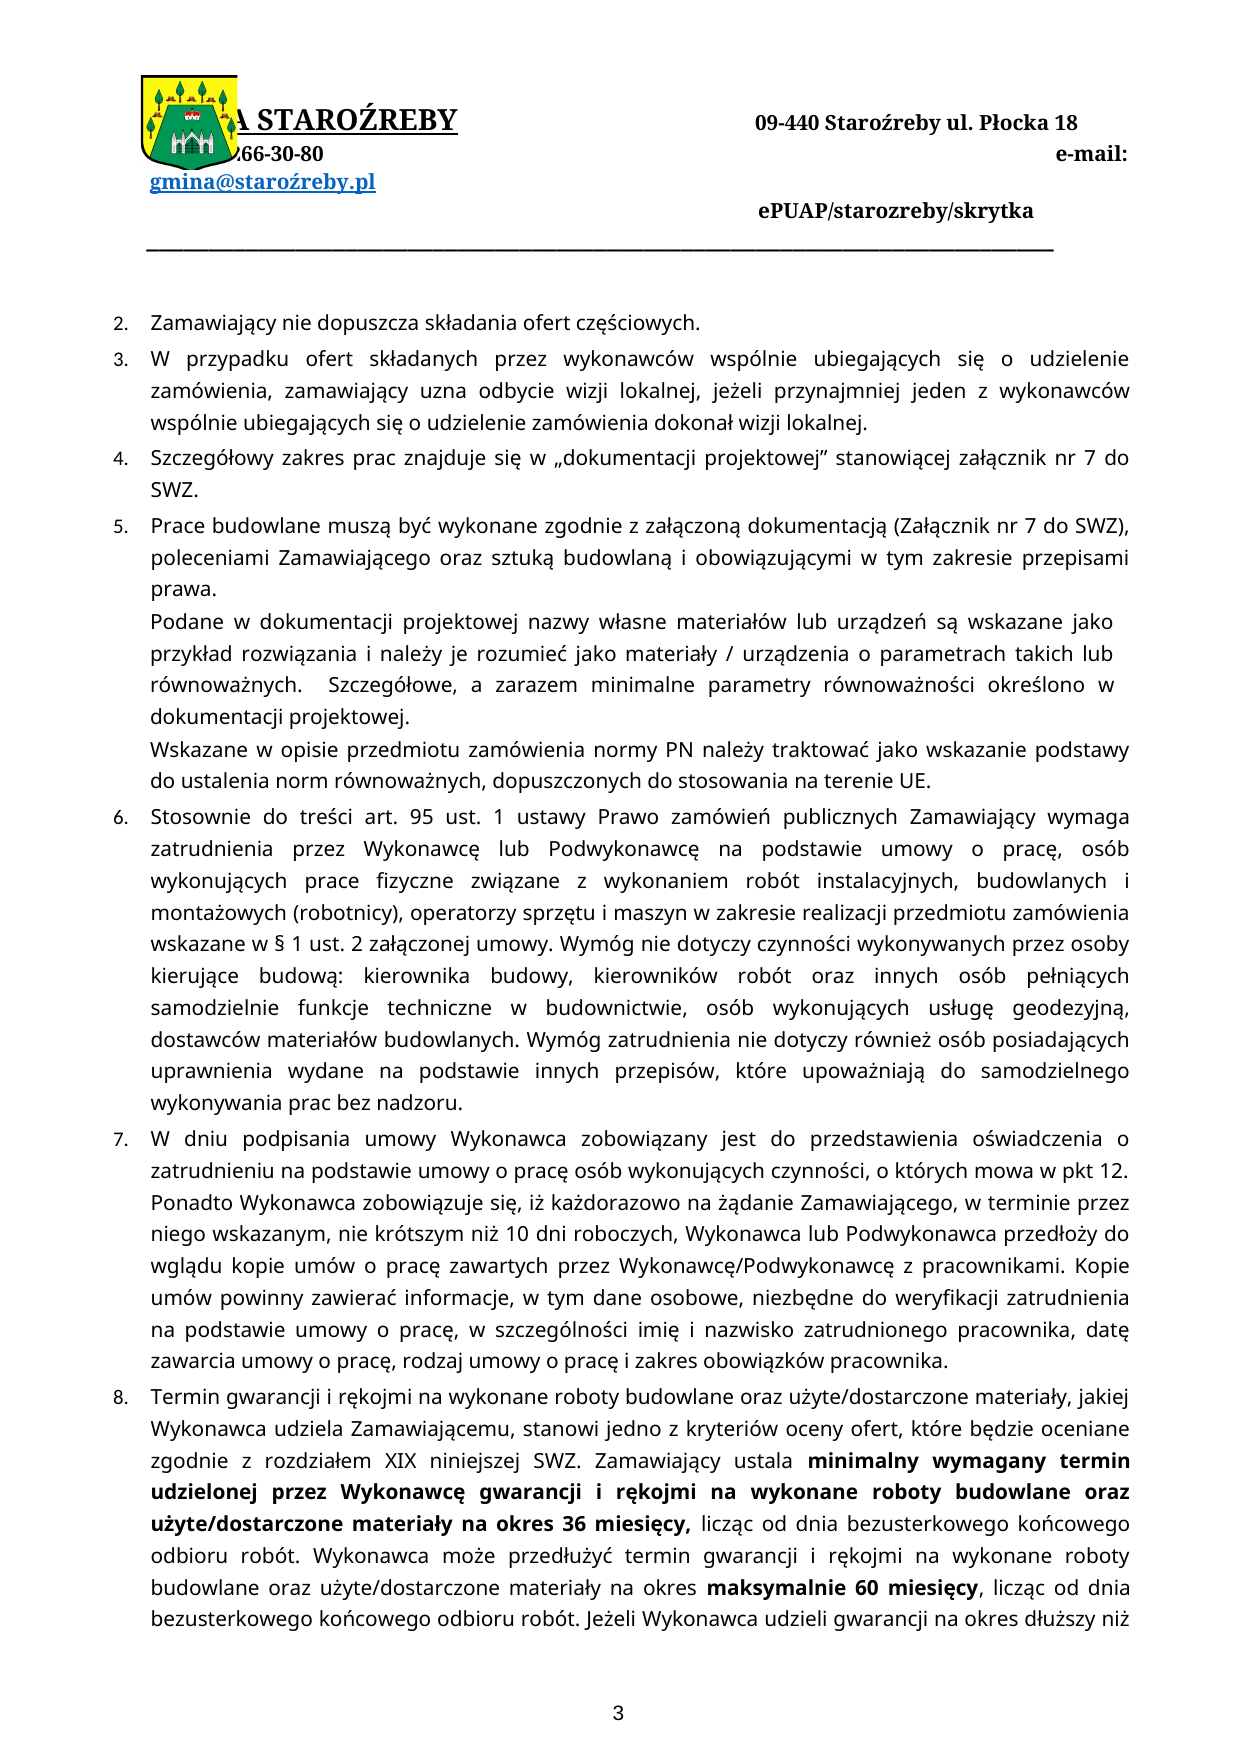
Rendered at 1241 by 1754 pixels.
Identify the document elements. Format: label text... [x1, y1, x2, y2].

list W przypadku ofert składanych przez wykonawców wspólnie ubiegających się o udzielenie zamówienia, zamawiający uzna odbycie wizji lokalnej, jeżeli przynajmniej jeden z wykonawców wspólnie ubiegających się o udzielenie zamówienia dokonał wizji lokalnej. [113, 344, 1131, 436]
text Podane w dokumentacji projektowej nazwy własne materiałów lub urządzeń są wskazane jako przykład rozwiązania i należy je rozumieć jako materiały / urządzenia o parametrach takich lub równoważnych. Szczegółowe, a zarazem minimalne parametry równoważności określono w dokumentacji projektowej. [150, 607, 1115, 731]
picture [140, 75, 238, 170]
list Szczegółowy zakres prac znajduje się w „dokumentacji projektowej” stanowiącej załącznik nr 7 do SWZ. [113, 443, 1131, 504]
list Prace budowlane muszą być wykonane zgodnie z załączoną dokumentacją (Załącznik nr 7 do SWZ), poleceniami Zamawiającego oraz sztuką budowlaną i obowiązującymi w tym zakresie przepisami prawa. [113, 511, 1131, 603]
list Stosownie do treści art. 95 ust. 1 ustawy Prawo zamówień publicznych Zamawiający wymaga zatrudnienia przez Wykonawcę lub Podwykonawcę na podstawie umowy o pracę, osób wykonujących prace fizyczne związane z wykonaniem robót instalacyjnych, budowlanych i montażowych (robotnicy), operatorzy sprzętu i maszyn w zakresie realizacji przedmiotu zamówienia wskazane w § 1 ust. 2 załączonej umowy. Wymóg nie dotyczy czynności wykonywanych przez osoby kierujące budową: kierownika budowy, kierowników robót oraz innych osób pełniących samodzielnie funkcje techniczne w budownictwie, osób wykonujących usługę geodezyjną, dostawców materiałów budowlanych. Wymóg zatrudnienia nie dotyczy również osób posiadających uprawnienia wydane na podstawie innych przepisów, które upoważniają do samodzielnego wykonywania prac bez nadzoru. [113, 802, 1131, 1117]
list Zamawiający nie dopuszcza składania ofert częściowych. [113, 308, 1131, 337]
text Wskazane w opisie przedmiotu zamówienia normy PN należy traktować jako wskazanie podstawy do ustalenia norm równoważnych, dopuszczonych do stosowania na terenie UE. [150, 735, 1131, 795]
list W dniu podpisania umowy Wykonawca zobowiązany jest do przedstawienia oświadczenia o zatrudnieniu na podstawie umowy o pracę osób wykonujących czynności, o których mowa w pkt 12. Ponadto Wykonawca zobowiązuje się, iż każdorazowo na żądanie Zamawiającego, w terminie przez niego wskazanym, nie krótszym niż 10 dni roboczych, Wykonawca lub Podwykonawca przedłoży do wglądu kopie umów o pracę zawartych przez Wykonawcę/Podwykonawcę z pracownikami. Kopie umów powinny zawierać informacje, w tym dane osobowe, niezbędne do weryfikacji zatrudnienia na podstawie umowy o pracę, w szczególności imię i nazwisko zatrudnionego pracownika, datę zawarcia umowy o pracę, rodzaj umowy o pracę i zakres obowiązków pracownika. [113, 1124, 1131, 1375]
